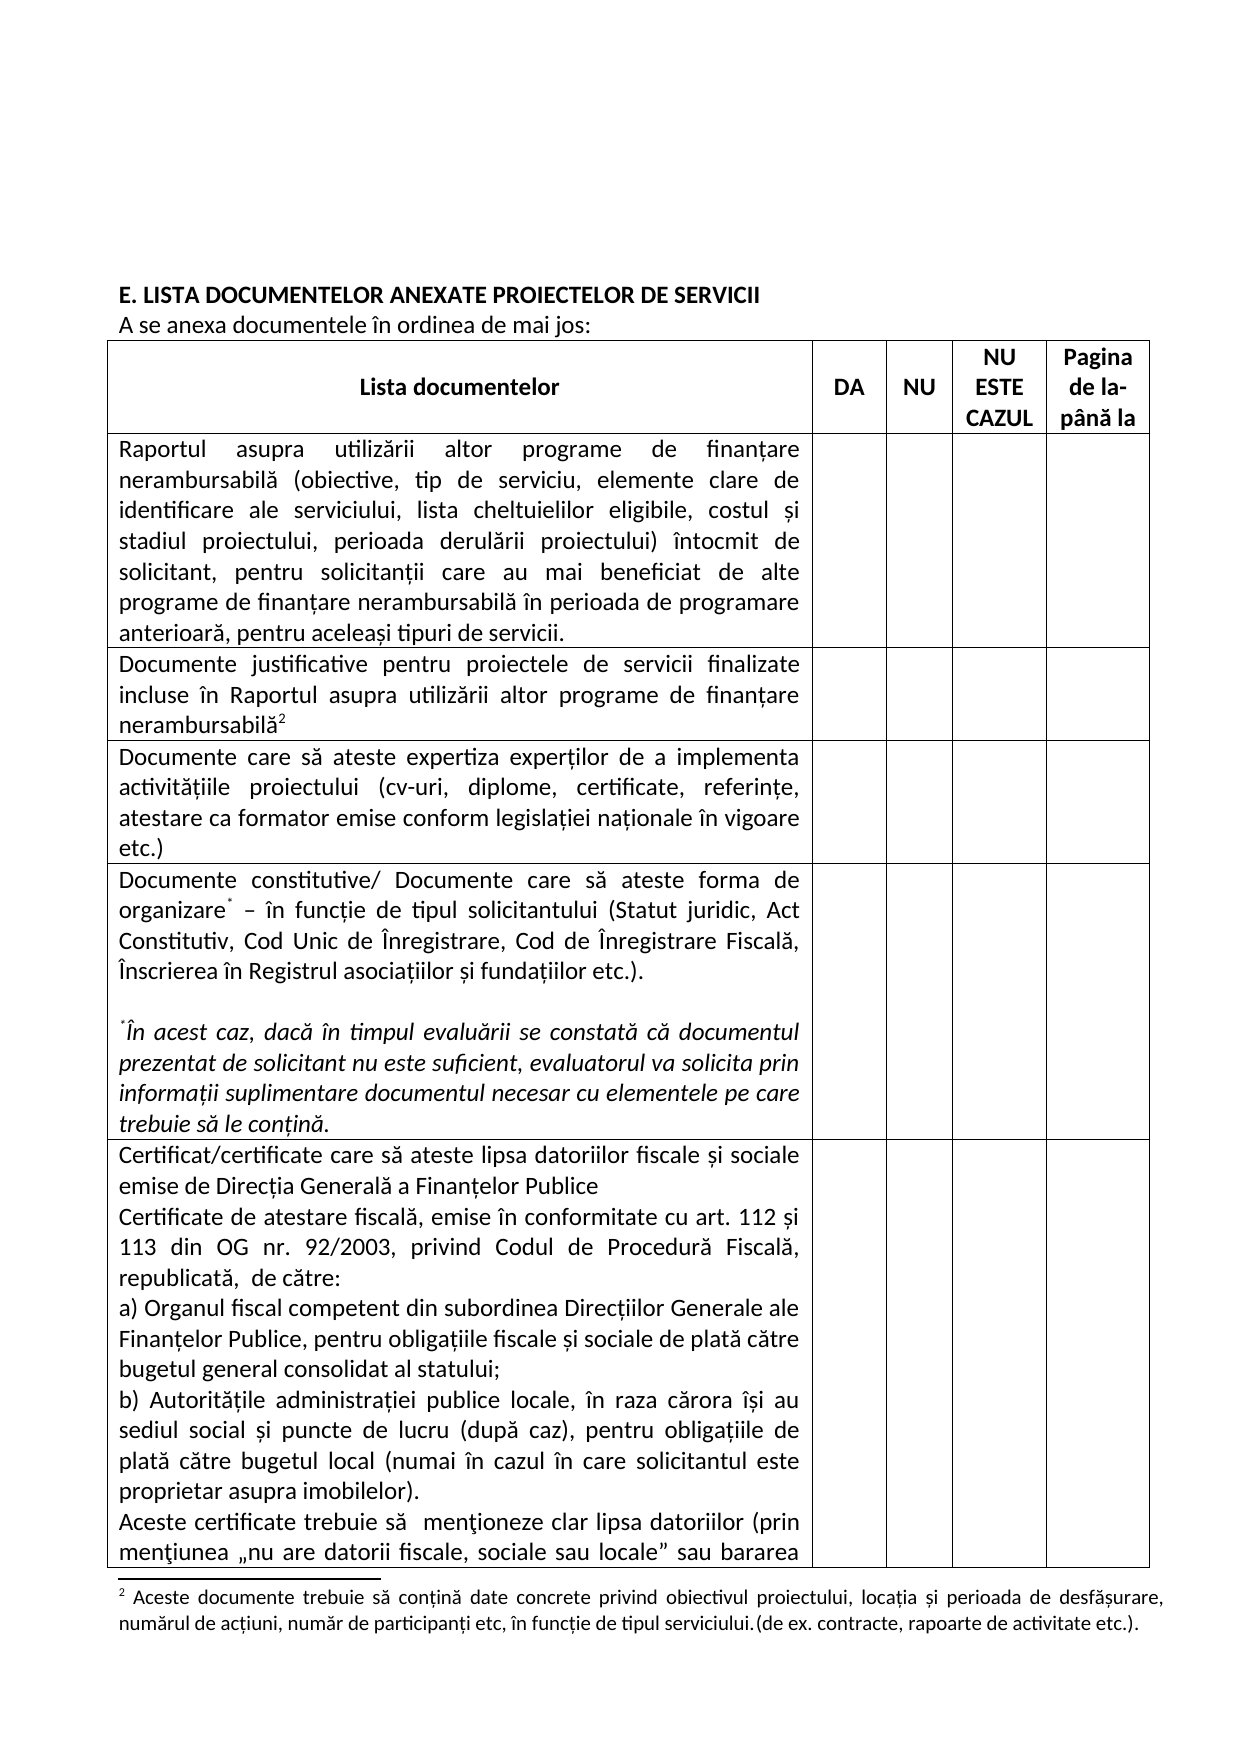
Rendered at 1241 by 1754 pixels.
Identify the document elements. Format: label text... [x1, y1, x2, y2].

table_cell [887, 434, 952, 647]
table_header DA [813, 341, 886, 432]
table_cell [887, 1140, 952, 1567]
text A se anexa documentele în ordinea de mai jos: [118, 309, 1166, 340]
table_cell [108, 1140, 812, 1567]
table_cell [813, 648, 886, 740]
table_cell [1047, 434, 1149, 647]
table_cell [953, 1140, 1046, 1567]
table_header Lista documentelor [108, 341, 812, 432]
table_cell [1047, 1140, 1149, 1567]
table_header NU [887, 341, 952, 432]
table_cell [887, 864, 952, 1139]
table_cell [953, 648, 1046, 740]
table_cell [953, 864, 1046, 1139]
table_header Pagina de la-până la [1047, 341, 1149, 432]
table_cell [1047, 864, 1149, 1139]
text E. LISTA DOCUMENTELOR ANEXATE PROIECTELOR DE SERVICII [118, 279, 1166, 309]
table_cell [813, 864, 886, 1139]
table_header NU ESTE CAZUL [953, 341, 1046, 432]
table_cell Documente constitutive/ Documente care să ateste forma de organizare* – în funcție de tipul solicitantului (Statut juridic, Act Constitutiv, Cod Unic de Înregistrare, Cod de Înregistrare Fiscală, Înscrierea în Registrul asociațiilor și fundațiilor etc.). *În acest caz, dacă în timpul evaluării se constată că documentul prezentat de solicitant nu este suficient, evaluatorul va solicita prin informații suplimentare documentul necesar cu elementele pe care trebuie să le conțină. [108, 864, 812, 1139]
table_cell [887, 741, 952, 863]
table_cell [813, 1140, 886, 1567]
table_cell [953, 434, 1046, 647]
table_cell Raportul asupra utilizării altor programe de finanțare nerambursabilă (obiective, tip de serviciu, elemente clare de identificare ale serviciului, lista cheltuielilor eligibile, costul și stadiul proiectului, perioada derulării proiectului) întocmit de solicitant, pentru solicitanții care au mai beneficiat de alte programe de finanțare nerambursabilă în perioada de programare anterioară, pentru aceleași tipuri de servicii. [108, 434, 812, 647]
table_cell [813, 434, 886, 647]
table_cell Documente justificative pentru proiectele de servicii finalizate incluse în Raportul asupra utilizării altor programe de finanțare nerambursabilă [108, 648, 812, 740]
table_cell [813, 741, 886, 863]
table_cell Documente care să ateste expertiza experților de a implementa activitățiile proiectului (cv-uri, diplome, certificate, referințe, atestare ca formator emise conform legislației naționale în vigoare etc.) [108, 741, 812, 863]
table_cell [1047, 648, 1149, 740]
table_cell [953, 741, 1046, 863]
table_cell [1047, 741, 1149, 863]
table_cell [887, 648, 952, 740]
